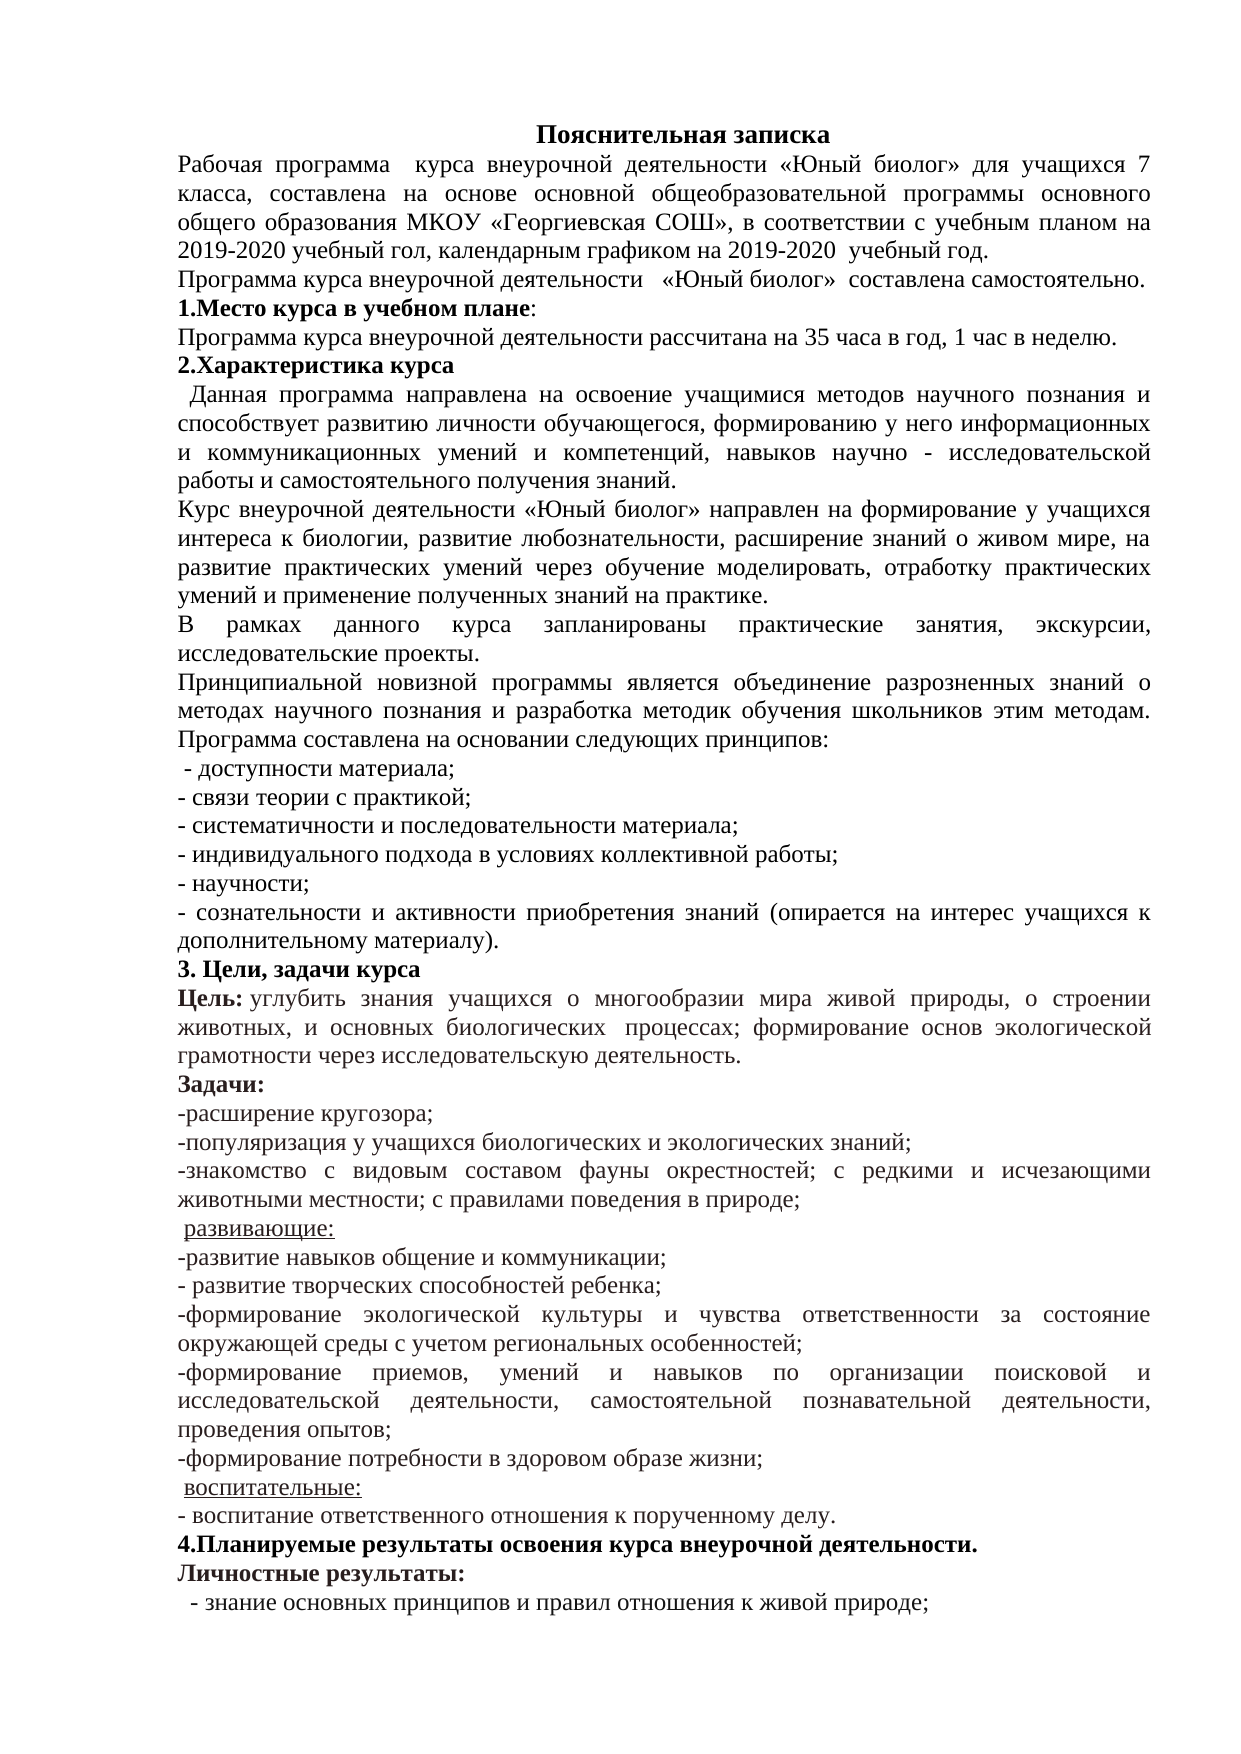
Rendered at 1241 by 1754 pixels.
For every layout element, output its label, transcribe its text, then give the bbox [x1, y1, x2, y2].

text Рабочая программа курса внеурочной деятельности «Юный биолог» для учащихся 7 класса, составлена на основе основной общеобразовательной программы основного общего образования МКОУ «Георгиевская СОШ», в соответствии с учебным планом на 2019-2020 учебный гол, календарным графиком на 2019-2020 учебный год. [177, 149, 1152, 264]
text -популяризация у учащихся биологических и экологических знаний; [177, 1127, 1152, 1156]
text Программа курса внеурочной деятельности рассчитана на 35 часа в год, 1 час в неделю. [177, 322, 1152, 351]
text Данная программа направлена на освоение учащимися методов научного познания и способствует развитию личности обучающегося, формированию у него информационных и коммуникационных умений и компетенций, навыков научно - исследовательской работы и самостоятельного получения знаний. [177, 379, 1152, 494]
text - знание основных принципов и правил отношения к живой природе; [190, 1587, 1152, 1616]
text - развитие творческих способностей ребенка; [177, 1271, 1152, 1299]
text 3. Цели, задачи курса [177, 954, 1152, 983]
text Задачи: [177, 1069, 1152, 1098]
text -развитие навыков общение и коммуникации; [177, 1242, 1152, 1271]
text В рамках данного курса запланированы практические занятия, экскурсии, исследовательские проекты. [177, 609, 1152, 667]
text Принципиальной новизной программы является объединение разрозненных знаний о методах научного познания и разработка методик обучения школьников этим методам. Программа составлена на основании следующих принципов: [177, 667, 1152, 753]
text - сознательности и активности приобретения знаний (опирается на интерес учащихся к дополнительному материалу). [177, 897, 1152, 954]
text 4.Планируемые результаты освоения курса внеурочной деятельности. [177, 1529, 1152, 1558]
text -расширение кругозора; [177, 1098, 1152, 1127]
text Курс внеурочной деятельности «Юный биолог» направлен на формирование у учащихся интереса к биологии, развитие любознательности, расширение знаний о живом мире, на развитие практических умений через обучение моделировать, отработку практических умений и применение полученных знаний на практике. [177, 494, 1152, 609]
text - научности; [177, 868, 1152, 897]
text -формирование приемов, умений и навыков по организации поисковой и исследовательской деятельности, самостоятельной познавательной деятельности, проведения опытов; [177, 1357, 1152, 1443]
text -знакомство с видовым составом фауны окрестностей; с редкими и исчезающими животными местности; с правилами поведения в природе; [177, 1156, 1152, 1213]
text - связи теории с практикой; [177, 782, 1152, 811]
text -формирование экологической культуры и чувства ответственности за состояние окружающей среды с учетом региональных особенностей; [177, 1299, 1152, 1357]
text - воспитание ответственного отношения к порученному делу. [177, 1501, 1152, 1529]
text 1.Место курса в учебном плане: [177, 293, 1152, 322]
text Программа курса внеурочной деятельности «Юный биолог» составлена самостоятельно. [177, 264, 1152, 293]
text воспитательные: [177, 1472, 1152, 1501]
text 2.Характеристика курса [177, 351, 1152, 379]
text - доступности материала; [177, 753, 1152, 782]
text Личностные результаты: [177, 1558, 1152, 1587]
text Цель: углубить знания учащихся о многообразии мира живой природы, о строении животных, и основных биологических процессах; формирование основ экологической грамотности через исследовательскую деятельность. [177, 983, 1152, 1069]
text - индивидуального подхода в условиях коллективной работы; [177, 839, 1152, 868]
text Пояснительная записка [215, 118, 1152, 149]
text -формирование потребности в здоровом образе жизни; [177, 1443, 1152, 1472]
text - систематичности и последовательности материала; [177, 811, 1152, 839]
text развивающие: [177, 1213, 1152, 1242]
